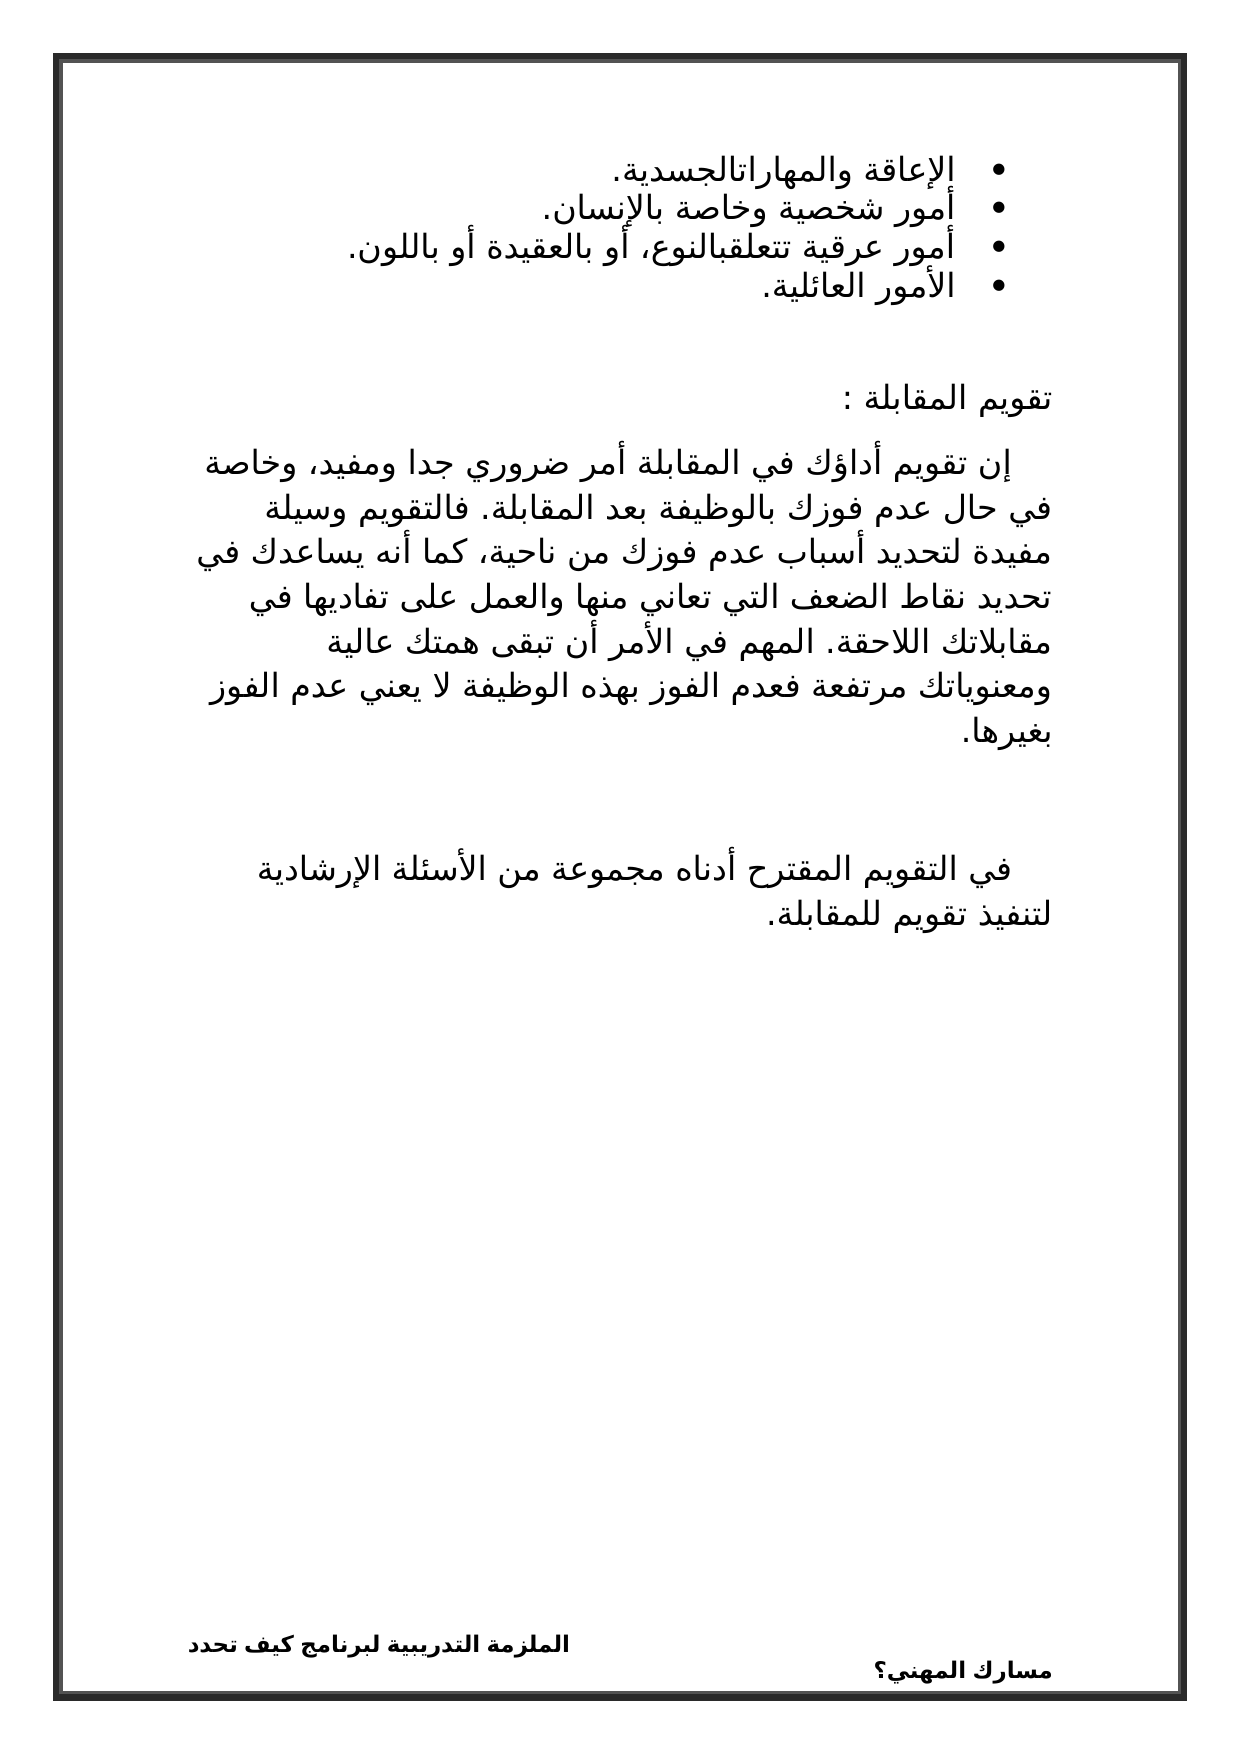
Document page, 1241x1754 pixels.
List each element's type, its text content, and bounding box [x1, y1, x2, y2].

text إن تقويم أداؤك في المقابلة أمر ضروري جدا ومفيد، وخاصة في حال عدم فوزك بالوظيفة بعد المقابلة. فالتقويم وسيلة مفيدة لتحديد أسباب عدم فوزك من ناحية، كما أنه يساعدك في تحديد نقاط الضعف التي تعاني منها والعمل على تفاديها في مقابلاتك اللاحقة. المهم في الأمر أن تبقى همتك عالية ومعنوياتك مرتفعة فعدم الفوز بهذه الوظيفة لا يعني عدم الفوز بغيرها. [187, 444, 1053, 750]
list أمور عرقية تتعلقبالنوع، أو بالعقيدة أو باللون. [187, 228, 993, 267]
list الأمور العائلية. [187, 267, 993, 305]
list أمور شخصية وخاصة بالإنسان. [187, 189, 993, 228]
text في التقويم المقترح أدناه مجموعة من الأسئلة الإرشادية لتنفيذ تقويم للمقابلة. [187, 850, 1053, 933]
text تقويم المقابلة : [193, 378, 1053, 417]
list الإعاقة والمهاراتالجسدية. [187, 150, 993, 189]
